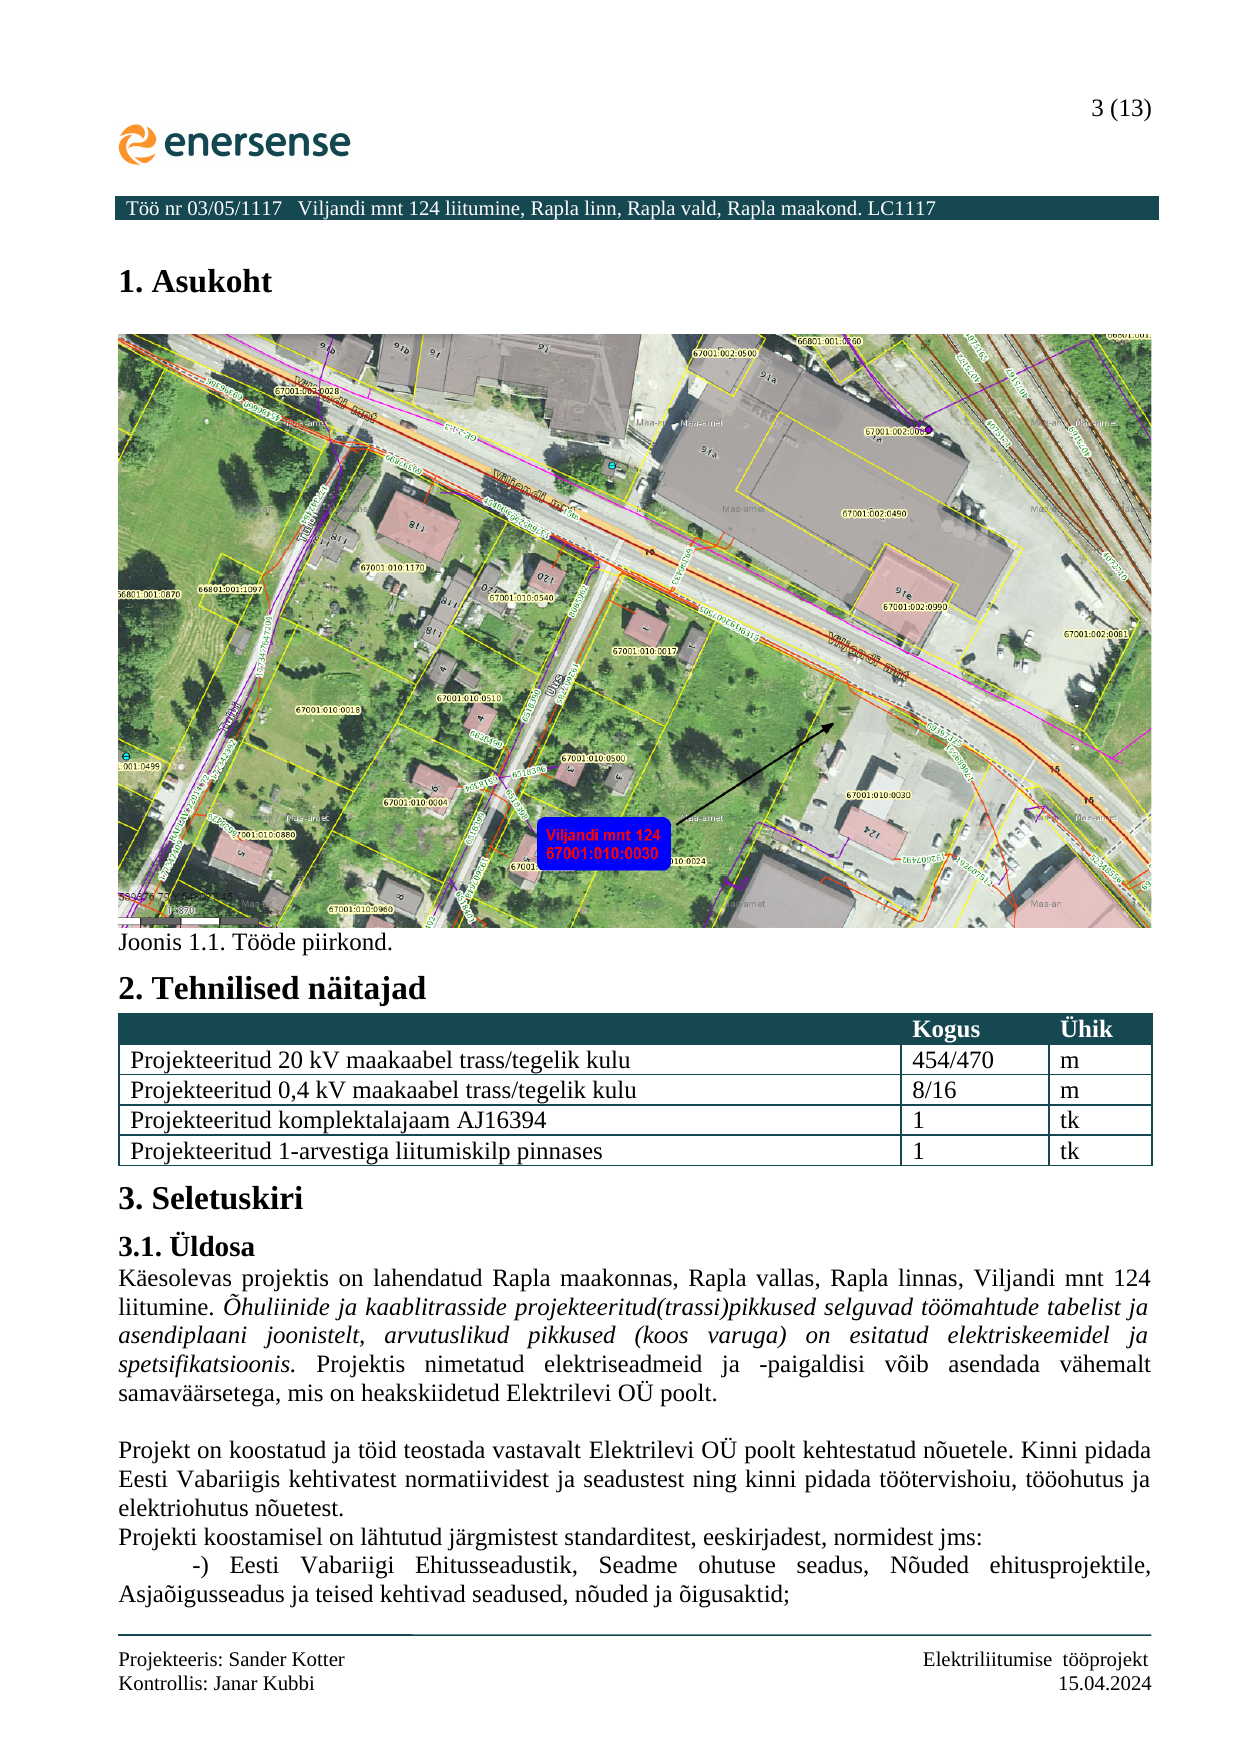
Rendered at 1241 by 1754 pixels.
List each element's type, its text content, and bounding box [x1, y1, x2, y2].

text Käesolevas projektis on lahendatud Rapla maakonnas, Rapla vallas, Rapla linnas, Viljandi mnt 124 liitumine. Õhuliinide ja kaablitrasside projekteeritud(trassi)pikkused selguvad töömahtude tabelist ja asendiplaani joonistelt, arvutuslikud pikkused (koos varuga) on esitatud elektriskeemidel ja spetsifikatsioonis. Projektis nimetatud elektriseadmeid ja -paigaldisi võib asendada vähemalt samaväärsetega, mis on heakskiidetud Elektrilevi OÜ poolt. [118, 1263, 1152, 1407]
picture [118, 334, 1152, 928]
text Projekti koostamisel on lähtutud järgmistest standarditest, eeskirjadest, normidest jms: [118, 1522, 1152, 1551]
subtitle Üldosa [118, 1229, 1152, 1263]
table_cell 1 [902, 1106, 1048, 1134]
text -) Eesti Vabariigi Ehitusseadustik, Seadme ohutuse seadus, Nõuded ehitusprojektile, Asjaõigusseadus ja teised kehtivad seadused, nõuded ja õigusaktid; [118, 1551, 1152, 1608]
table_cell m [1050, 1075, 1151, 1104]
subtitle Tehnilised näitajad [118, 968, 1152, 1007]
table_cell tk [1050, 1106, 1151, 1134]
table_cell tk [1050, 1136, 1151, 1164]
subtitle Seletuskiri [118, 1179, 1152, 1217]
table_cell Projekteeritud 20 kV maakaabel trass/tegelik kulu [120, 1045, 900, 1074]
text Projekt on koostatud ja töid teostada vastavalt Elektrilevi OÜ poolt kehtestatud nõuetele. Kinni pidada Eesti Vabariigis kehtivatest normatiividest ja seadustest ning kinni pidada töötervishoiu, tööohutus ja elektriohutus nõuetest. [118, 1436, 1152, 1522]
table_header [120, 1015, 900, 1043]
table_cell Projekteeritud 1-arvestiga liitumiskilp pinnases [120, 1136, 900, 1164]
table_cell 454/470 [902, 1045, 1048, 1074]
table_cell 1 [902, 1136, 1048, 1164]
table_header Kogus [902, 1015, 1048, 1043]
table_cell m [1050, 1045, 1151, 1074]
picture [118, 121, 353, 167]
table_cell 8/16 [902, 1075, 1048, 1104]
table_header Ühik [1050, 1015, 1151, 1043]
subtitle Asukoht [118, 261, 1152, 299]
table_cell Projekteeritud 0,4 kV maakaabel trass/tegelik kulu [120, 1075, 900, 1104]
table_cell Projekteeritud komplektalajaam AJ16394 [120, 1106, 900, 1134]
text Joonis 1.1. Tööde piirkond. [118, 928, 1152, 956]
